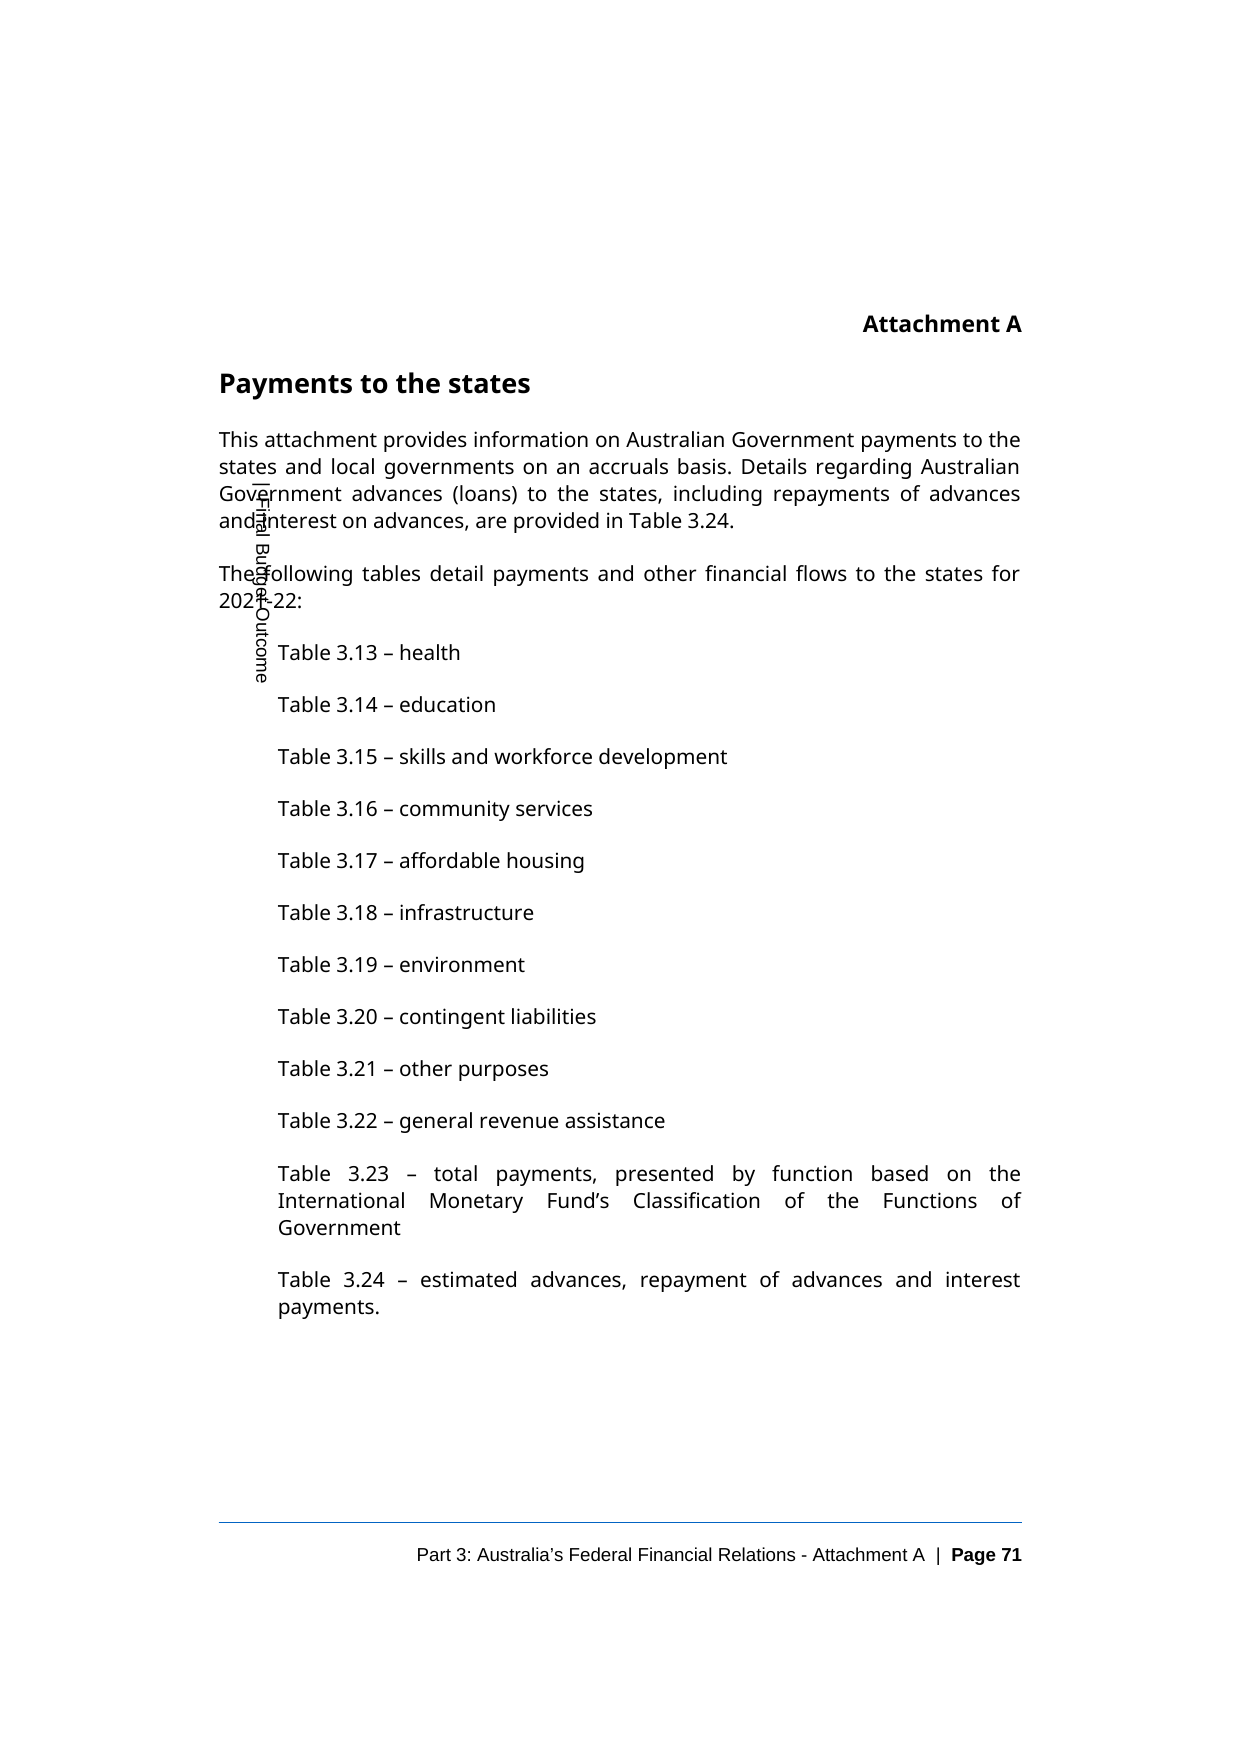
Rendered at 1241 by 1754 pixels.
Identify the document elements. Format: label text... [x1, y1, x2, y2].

text Table 3.15 – skills and workforce development [278, 743, 1022, 770]
text The following tables detail payments and other financial flows to the states for 2021-22: [218, 559, 1022, 613]
text Table 3.22 – general revenue assistance [278, 1107, 1022, 1134]
text This attachment provides information on Australian Government payments to the states and local governments on an accruals basis. Details regarding Australian Government advances (loans) to the states, including repayments of advances and interest on advances, are provided in Table 3.24. [218, 426, 1022, 534]
text Table 3.24 – estimated advances, repayment of advances and interest payments. [278, 1266, 1022, 1320]
subtitle Payments to the states [218, 364, 1022, 401]
text Table 3.13 – health [278, 638, 1022, 666]
text Table 3.18 – infrastructure [278, 899, 1022, 926]
text Attachment A [218, 308, 1022, 339]
text Table 3.23 – total payments, presented by function based on the International Monetary Fund’s Classification of the Functions of Government [278, 1159, 1022, 1241]
text Table 3.20 – contingent liabilities [278, 1003, 1022, 1030]
text Table 3.17 – affordable housing [278, 847, 1022, 874]
text Table 3.21 – other purposes [278, 1055, 1022, 1082]
text Table 3.19 – environment [278, 951, 1022, 978]
text Table 3.14 – education [278, 691, 1022, 718]
text Table 3.16 – community services [278, 795, 1022, 822]
